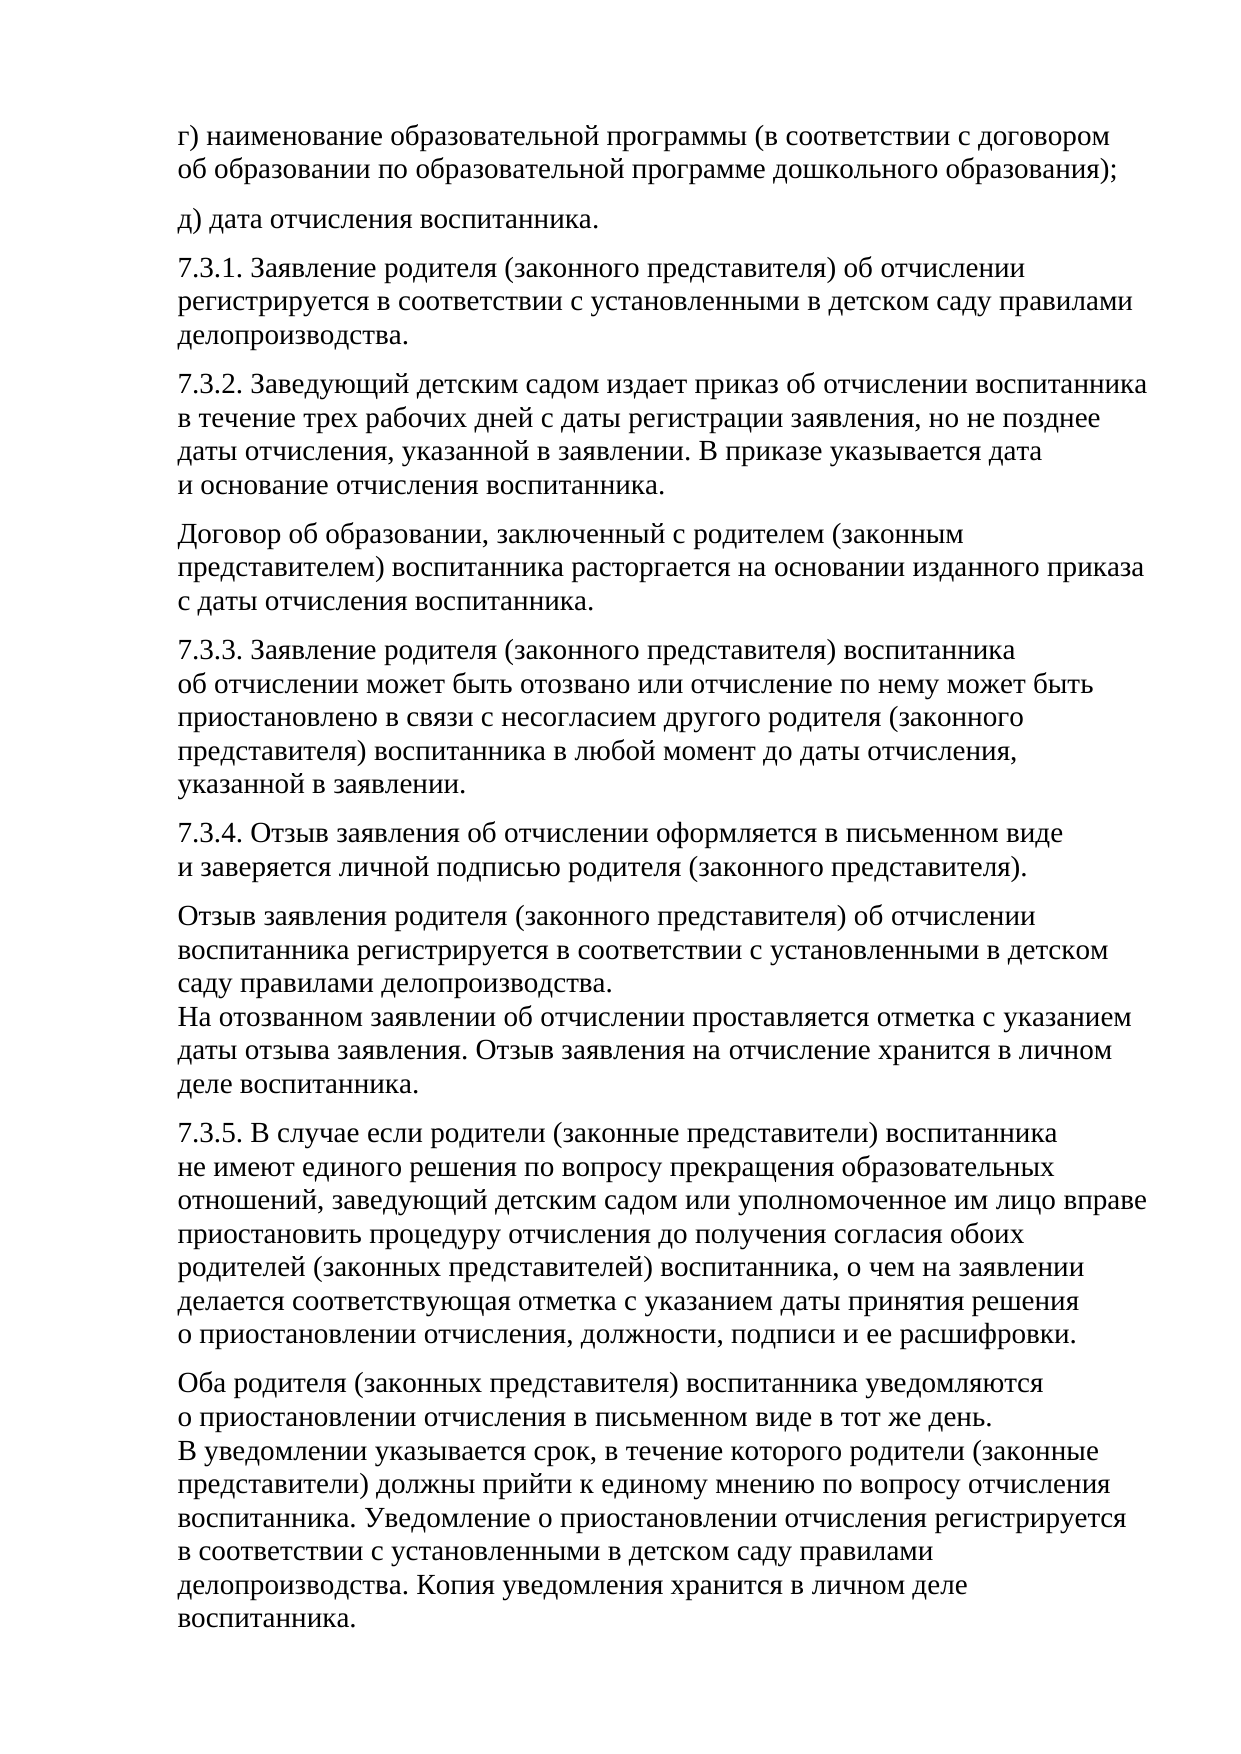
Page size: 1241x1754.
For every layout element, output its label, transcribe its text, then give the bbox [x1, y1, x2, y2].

text г) наименование образовательной программы (в соответствии с договором об образовании по образовательной программе дошкольного образования); [177, 118, 1152, 185]
text 7.3.1. Заявление родителя (законного представителя) об отчислении регистрируется в соответствии с установленными в детском саду правилами делопроизводства. [177, 250, 1152, 351]
text Оба родителя (законных представителя) воспитанника уведомляются о приостановлении отчисления в письменном виде в тот же день. В уведомлении указывается срок, в течение которого родители (законные представители) должны прийти к единому мнению по вопросу отчисления воспитанника. Уведомление о приостановлении отчисления регистрируется в соответствии с установленными в детском саду правилами делопроизводства. Копия уведомления хранится в личном деле воспитанника. [177, 1366, 1152, 1634]
text 7.3.5. В случае если родители (законные представители) воспитанника не имеют единого решения по вопросу прекращения образовательных отношений, заведующий детским садом или уполномоченное им лицо вправе приостановить процедуру отчисления до получения согласия обоих родителей (законных представителей) воспитанника, о чем на заявлении делается соответствующая отметка с указанием даты принятия решения о приостановлении отчисления, должности, подписи и ее расшифровки. [177, 1115, 1152, 1350]
text 7.3.3. Заявление родителя (законного представителя) воспитанника об отчислении может быть отозвано или отчисление по нему может быть приостановлено в связи с несогласием другого родителя (законного представителя) воспитанника в любой момент до даты отчисления, указанной в заявлении. [177, 632, 1152, 800]
text 7.3.2. Заведующий детским садом издает приказ об отчислении воспитанника в течение трех рабочих дней с даты регистрации заявления, но не позднее даты отчисления, указанной в заявлении. В приказе указывается дата и основание отчисления воспитанника. [177, 366, 1152, 500]
text 7.3.4. Отзыв заявления об отчислении оформляется в письменном виде и заверяется личной подписью родителя (законного представителя). [177, 816, 1152, 883]
text Отзыв заявления родителя (законного представителя) об отчислении воспитанника регистрируется в соответствии с установленными в детском саду правилами делопроизводства. На отозванном заявлении об отчислении проставляется отметка с указанием даты отзыва заявления. Отзыв заявления на отчисление хранится в личном деле воспитанника. [177, 898, 1152, 1099]
text Договор об образовании, заключенный с родителем (законным представителем) воспитанника расторгается на основании изданного приказа с даты отчисления воспитанника. [177, 516, 1152, 617]
text д) дата отчисления воспитанника. [177, 201, 1152, 234]
